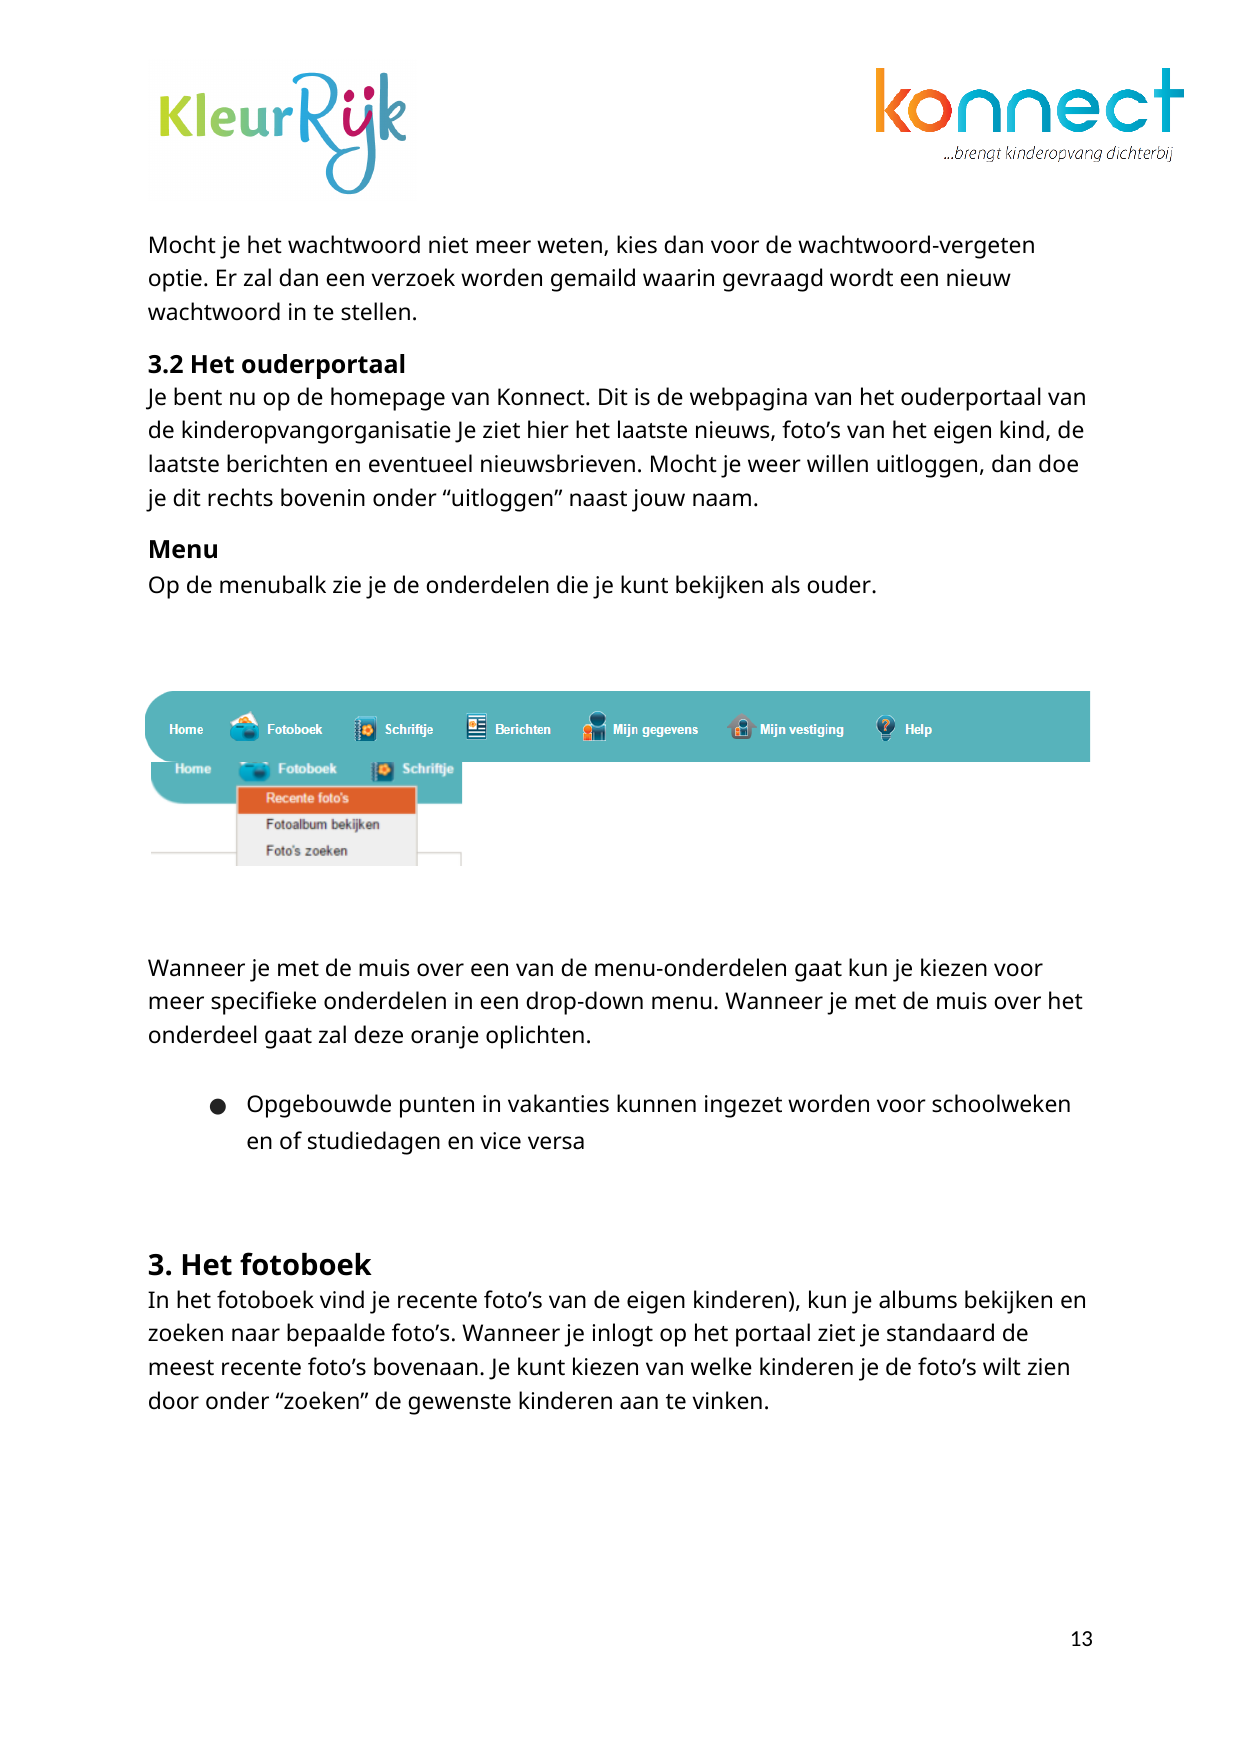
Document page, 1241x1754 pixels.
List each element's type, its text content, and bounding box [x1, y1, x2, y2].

text Je bent nu op de homepage van Konnect. Dit is de webpagina van het ouderportaal van de kinderopvangorganisatie Je ziet hier het laatste nieuws, foto’s van het eigen kind, de laatste berichten en eventueel nieuwsbrieven. Mocht je weer willen uitloggen, dan doe je dit rechts bovenin onder “uitloggen” naast jouw naam. [148, 381, 1093, 513]
picture [147, 59, 418, 201]
text Mocht je het wachtwoord niet meer weten, kies dan voor de wachtwoord-vergeten optie. Er zal dan een verzoek worden gemaild waarin gevraagd wordt een nieuw wachtwoord in te stellen. [148, 228, 1093, 327]
text Menu Op de menubalk zie je de onderdelen die je kunt bekijken als ouder. [148, 532, 1093, 630]
list Opgebouwde punten in vakanties kunnen ingezet worden voor schoolweken en of studiedagen en vice versa [208, 1082, 1093, 1156]
picture [145, 691, 1091, 866]
text Wanneer je met de muis over een van de menu-onderdelen gaat kun je kiezen voor meer specifieke onderdelen in een drop-down menu. Wanneer je met de muis over het onderdeel gaat zal deze oranje oplichten. [148, 952, 1093, 1050]
picture [874, 60, 1185, 168]
text In het fotoboek vind je recente foto’s van de eigen kinderen), kun je albums bekijken en zoeken naar bepaalde foto’s. Wanneer je inlogt op het portaal ziet je standaard de meest recente foto’s bovenaan. Je kunt kiezen van welke kinderen je de foto’s wilt zien door onder “zoeken” de gewenste kinderen aan te vinken. [148, 1283, 1093, 1416]
subtitle 3.2 Het ouderportaal [148, 346, 1093, 381]
subtitle 3. Het fotoboek [148, 1244, 1093, 1283]
